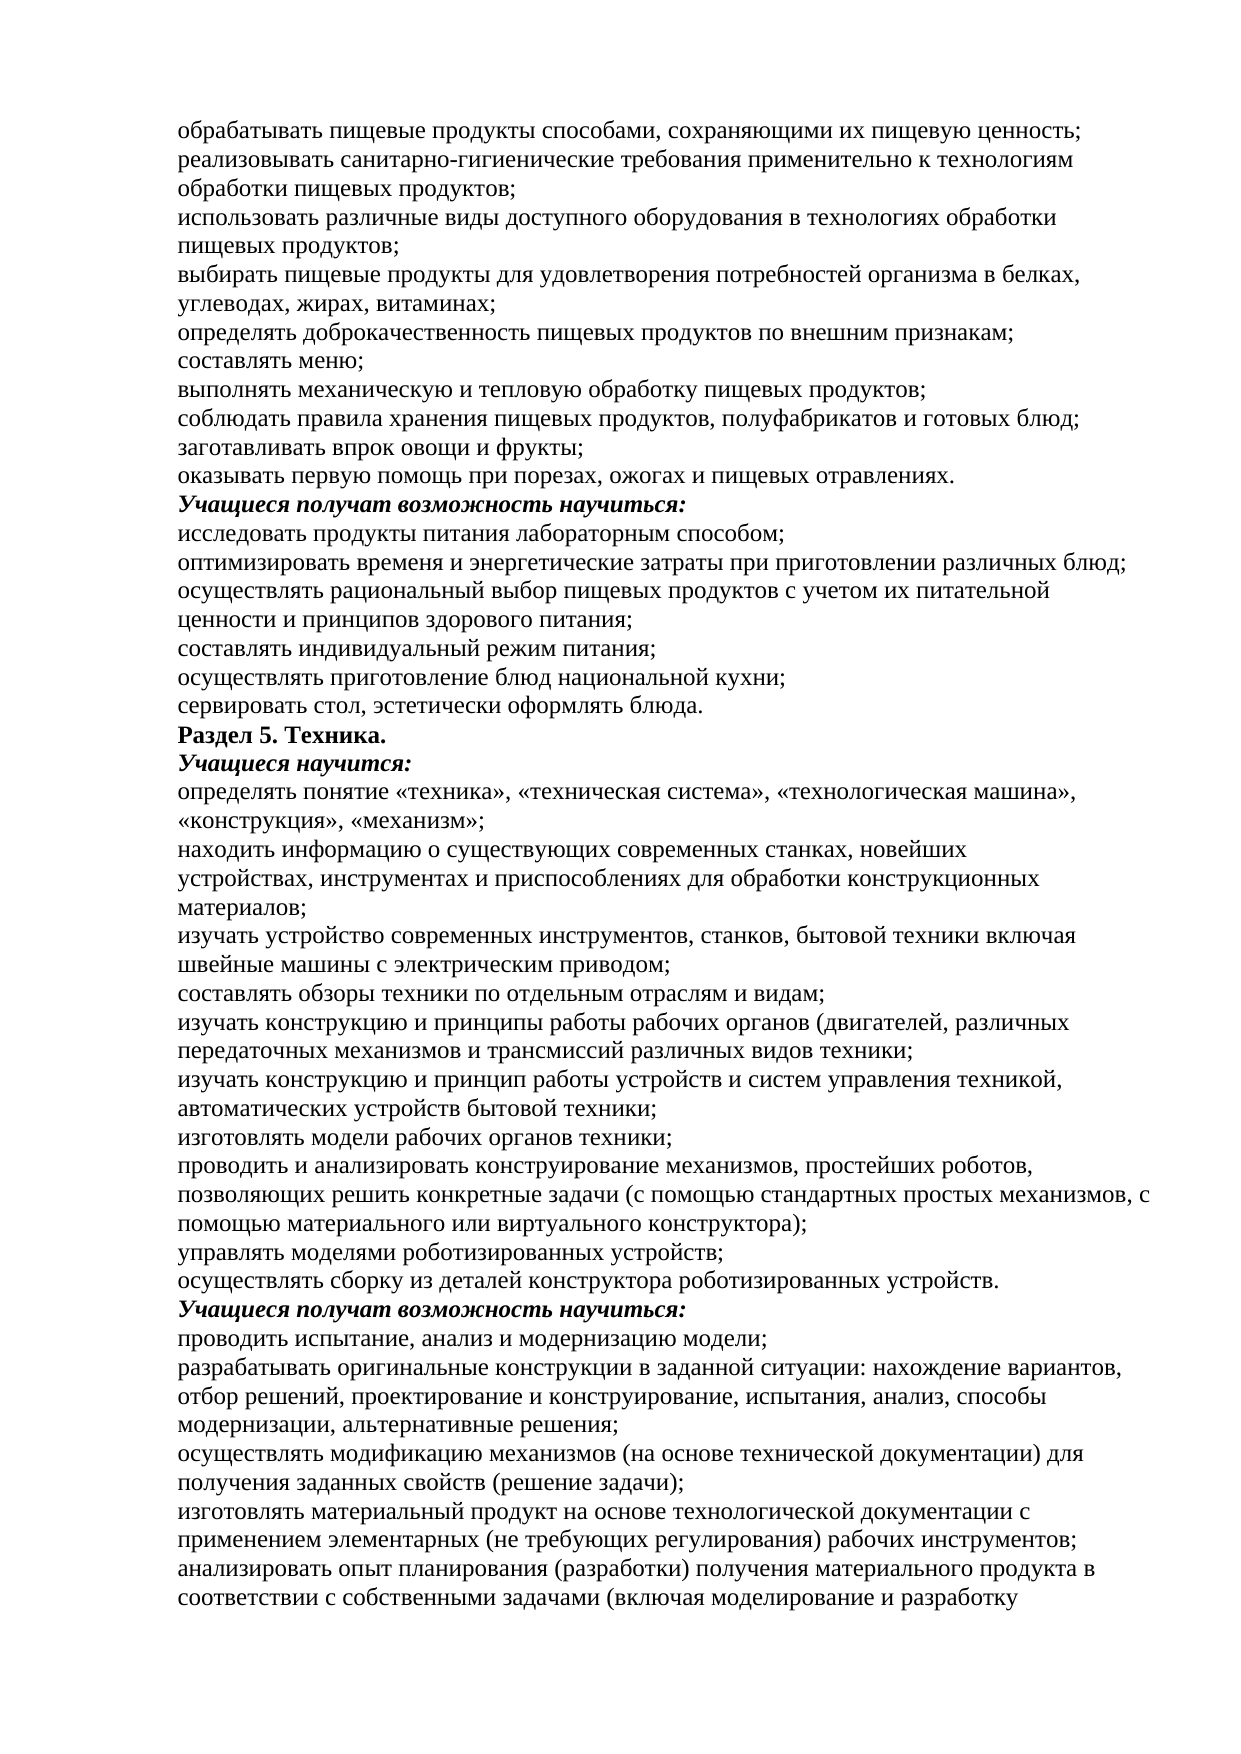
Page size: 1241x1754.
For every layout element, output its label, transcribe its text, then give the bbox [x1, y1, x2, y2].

text изучать конструкцию и принципы работы рабочих органов (двигателей, различных передаточных механизмов и трансмиссий различных видов техники; [177, 1007, 1072, 1064]
text составлять индивидуальный режим питания; осуществлять приготовление блюд национальной кухни; сервировать стол, эстетически оформлять блюда. [177, 633, 788, 719]
text осуществлять модификацию механизмов (на основе технической документации) для получения заданных свойств (решение задачи); [177, 1438, 1086, 1496]
text находить информацию о существующих современных станках, новейших устройствах, инструментах и приспособлениях для обработки конструкционных материалов; [177, 834, 1042, 921]
text составлять обзоры техники по отдельным отраслям и видам; [177, 978, 1184, 1007]
text разрабатывать оригинальные конструкции в заданной ситуации: нахождение вариантов, отбор решений, проектирование и конструирование, испытания, анализ, способы модернизации, альтернативные решения; [177, 1352, 1152, 1438]
text «конструкция», «механизм»; [177, 806, 1184, 834]
text осуществлять сборку из деталей конструктора роботизированных устройств. [177, 1266, 1184, 1294]
text исследовать продукты питания лабораторным способом; [177, 518, 1184, 547]
text определять понятие «техника», «техническая система», «технологическая машина», [177, 777, 1184, 806]
text обрабатывать пищевые продукты способами, сохраняющими их пищевую ценность; реализовывать санитарно-гигиенические требования применительно к технологиям обработки пищевых продуктов; [177, 115, 1083, 201]
text определять доброкачественность пищевых продуктов по внешним признакам; составлять меню; [177, 317, 1016, 374]
text выполнять механическую и тепловую обработку пищевых продуктов; [177, 374, 1184, 403]
text выбирать пищевые продукты для удовлетворения потребностей организма в белках, углеводах, жирах, витаминах; [177, 259, 1082, 317]
subtitle Раздел 5. Техника. [177, 720, 1184, 748]
subtitle Учащиеся получат возможность научиться: [177, 489, 1184, 518]
text управлять моделями роботизированных устройств; [177, 1237, 1184, 1266]
text проводить испытание, анализ и модернизацию модели; [177, 1323, 1184, 1352]
text использовать различные виды доступного оборудования в технологиях обработки пищевых продуктов; [177, 202, 1059, 259]
text соблюдать правила хранения пищевых продуктов, полуфабрикатов и готовых блюд; заготавливать впрок овощи и фрукты; [177, 403, 1082, 460]
text оказывать первую помощь при порезах, ожогах и пищевых отравлениях. [177, 460, 1184, 489]
text изготовлять модели рабочих органов техники; [177, 1122, 1184, 1151]
text проводить и анализировать конструирование механизмов, простейших роботов, позволяющих решить конкретные задачи (с помощью стандартных простых механизмов, с помощью материального или виртуального конструктора); [177, 1151, 1152, 1237]
text изучать конструкцию и принцип работы устройств и систем управления техникой, автоматических устройств бытовой техники; [177, 1064, 1064, 1122]
text изготовлять материальный продукт на основе технологической документации с применением элементарных (не требующих регулирования) рабочих инструментов; анализировать опыт планирования (разработки) получения материального продукта в соответствии с собственными задачами (включая моделирование и разработку [177, 1496, 1097, 1611]
subtitle Учащиеся научится: [177, 748, 1184, 777]
subtitle Учащиеся получат возможность научиться: [177, 1295, 1184, 1323]
text оптимизировать временя и энергетические затраты при приготовлении различных блюд; осуществлять рациональный выбор пищевых продуктов с учетом их питательной ценности и принципов здорового питания; [177, 547, 1129, 633]
text изучать устройство современных инструментов, станков, бытовой техники включая швейные машины с электрическим приводом; [177, 921, 1078, 978]
